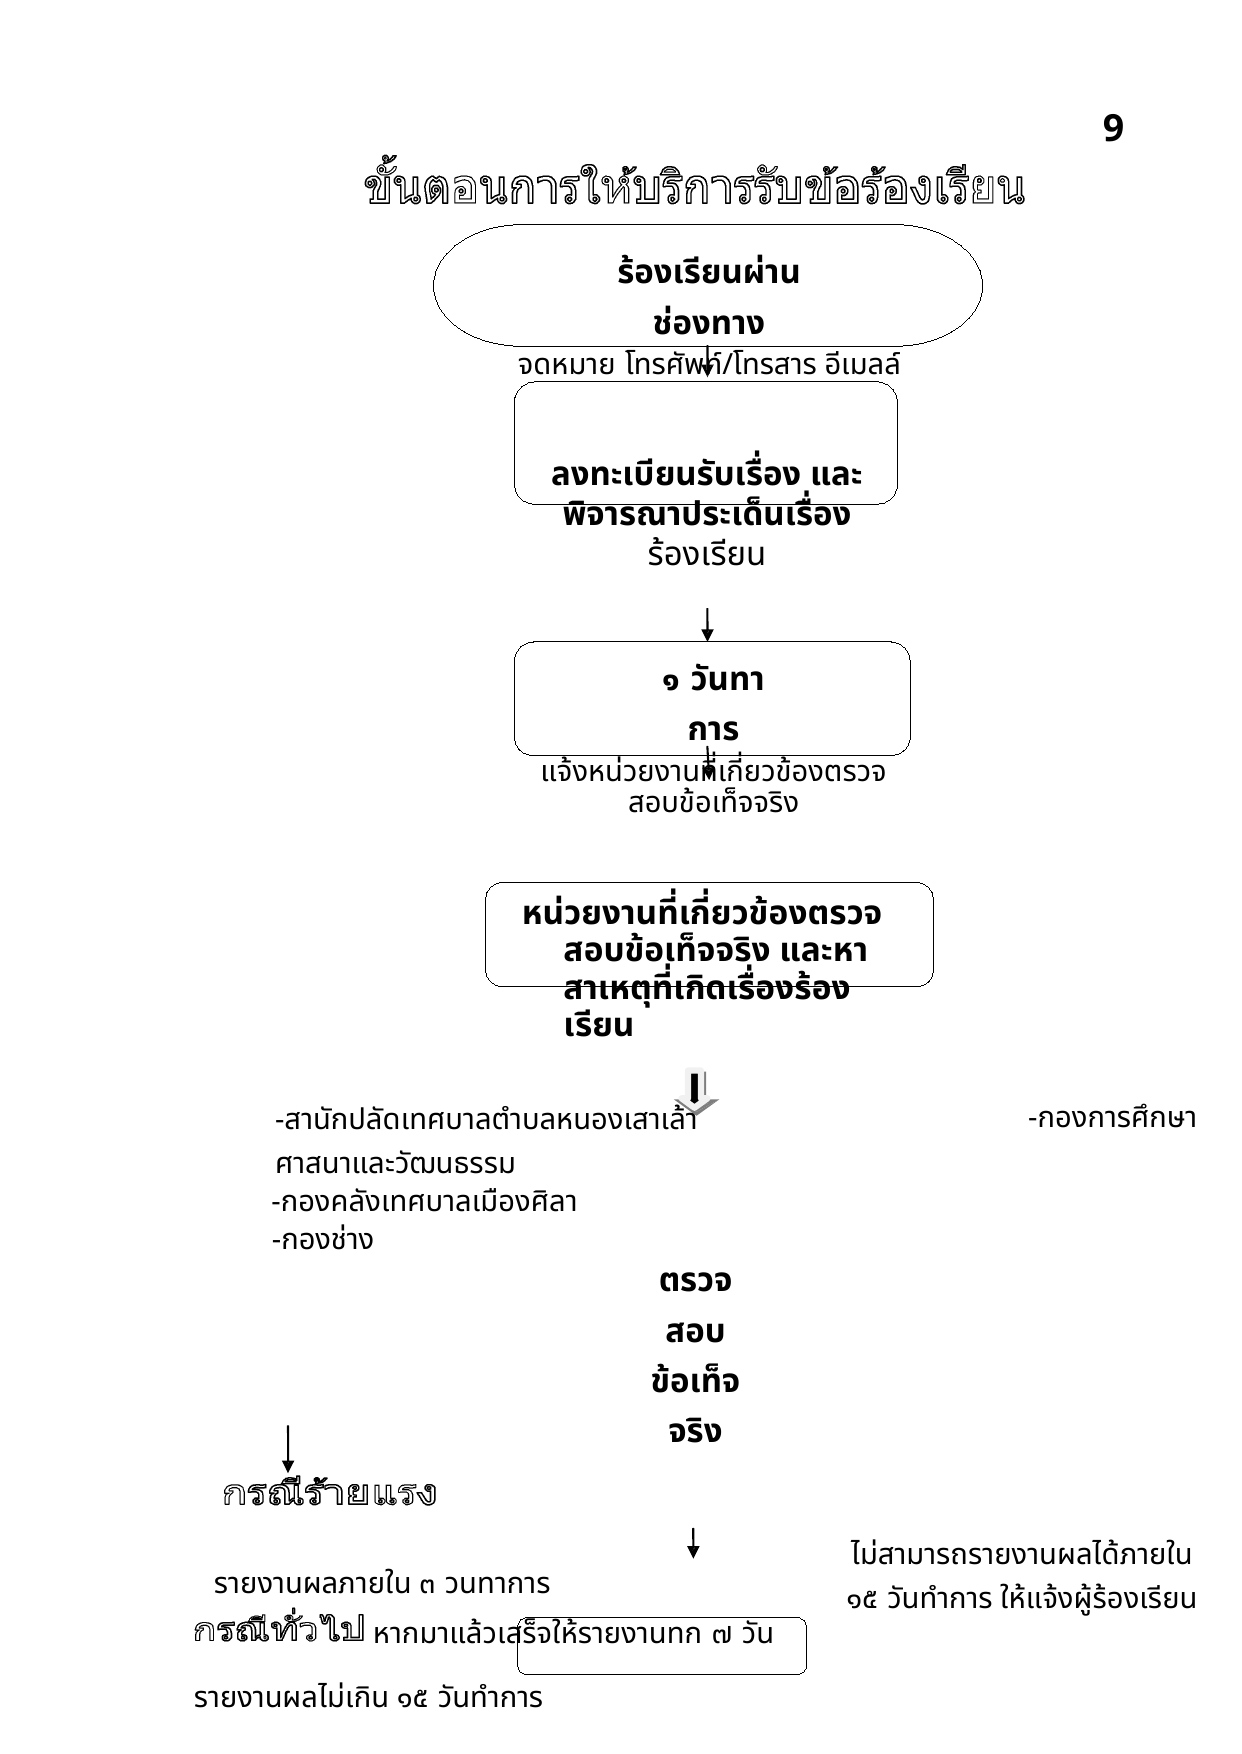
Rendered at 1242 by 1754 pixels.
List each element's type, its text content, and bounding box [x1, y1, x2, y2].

text แจ้งหน่วยงานที่เกี่ยวข้องตรวจสอบข้อเท็จจริง [537, 756, 890, 818]
picture [193, 1606, 365, 1643]
text ร้องเรียนผ่านช่องทาง [607, 248, 811, 349]
picture [222, 1474, 437, 1507]
text ตรวจสอบ ข้อเท็จจริง [644, 1256, 747, 1458]
text รายงานผลภายใน ๓ วนทาการ หากมาแล้วเสร็จให้รายงานทก ๗ วัน รายงานผลไม่เกิน ๑๕ วันทำการ [193, 1562, 799, 1721]
text -กองคลังเทศบาลเมืองศิลา [271, 1188, 1208, 1219]
text จดหมาย โทรศัพท์/โทรสาร อีเมลล์ [517, 349, 902, 380]
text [844, 1533, 1199, 1621]
text ลงทะเบียนรับเรื่อง และพิจารณาประเด็นเรื่องร้องเรียน [547, 454, 867, 573]
text 9 [175, 102, 1124, 153]
text ๑ วันทาการ [652, 655, 774, 756]
text -กองช่าง [272, 1224, 1208, 1255]
text -สานักปลัดเทศบาลตำบลหนองเสาเล้า -กองการศึกษาศาสนาและวัฒนธรรม [275, 1096, 1208, 1188]
text หน่วยงานที่เกี่ยวข้องตรวจสอบข้อเท็จจริง และหาสาเหตุที่เกิดเรื่องร้องเรียน [522, 894, 904, 1044]
picture [363, 153, 1026, 206]
